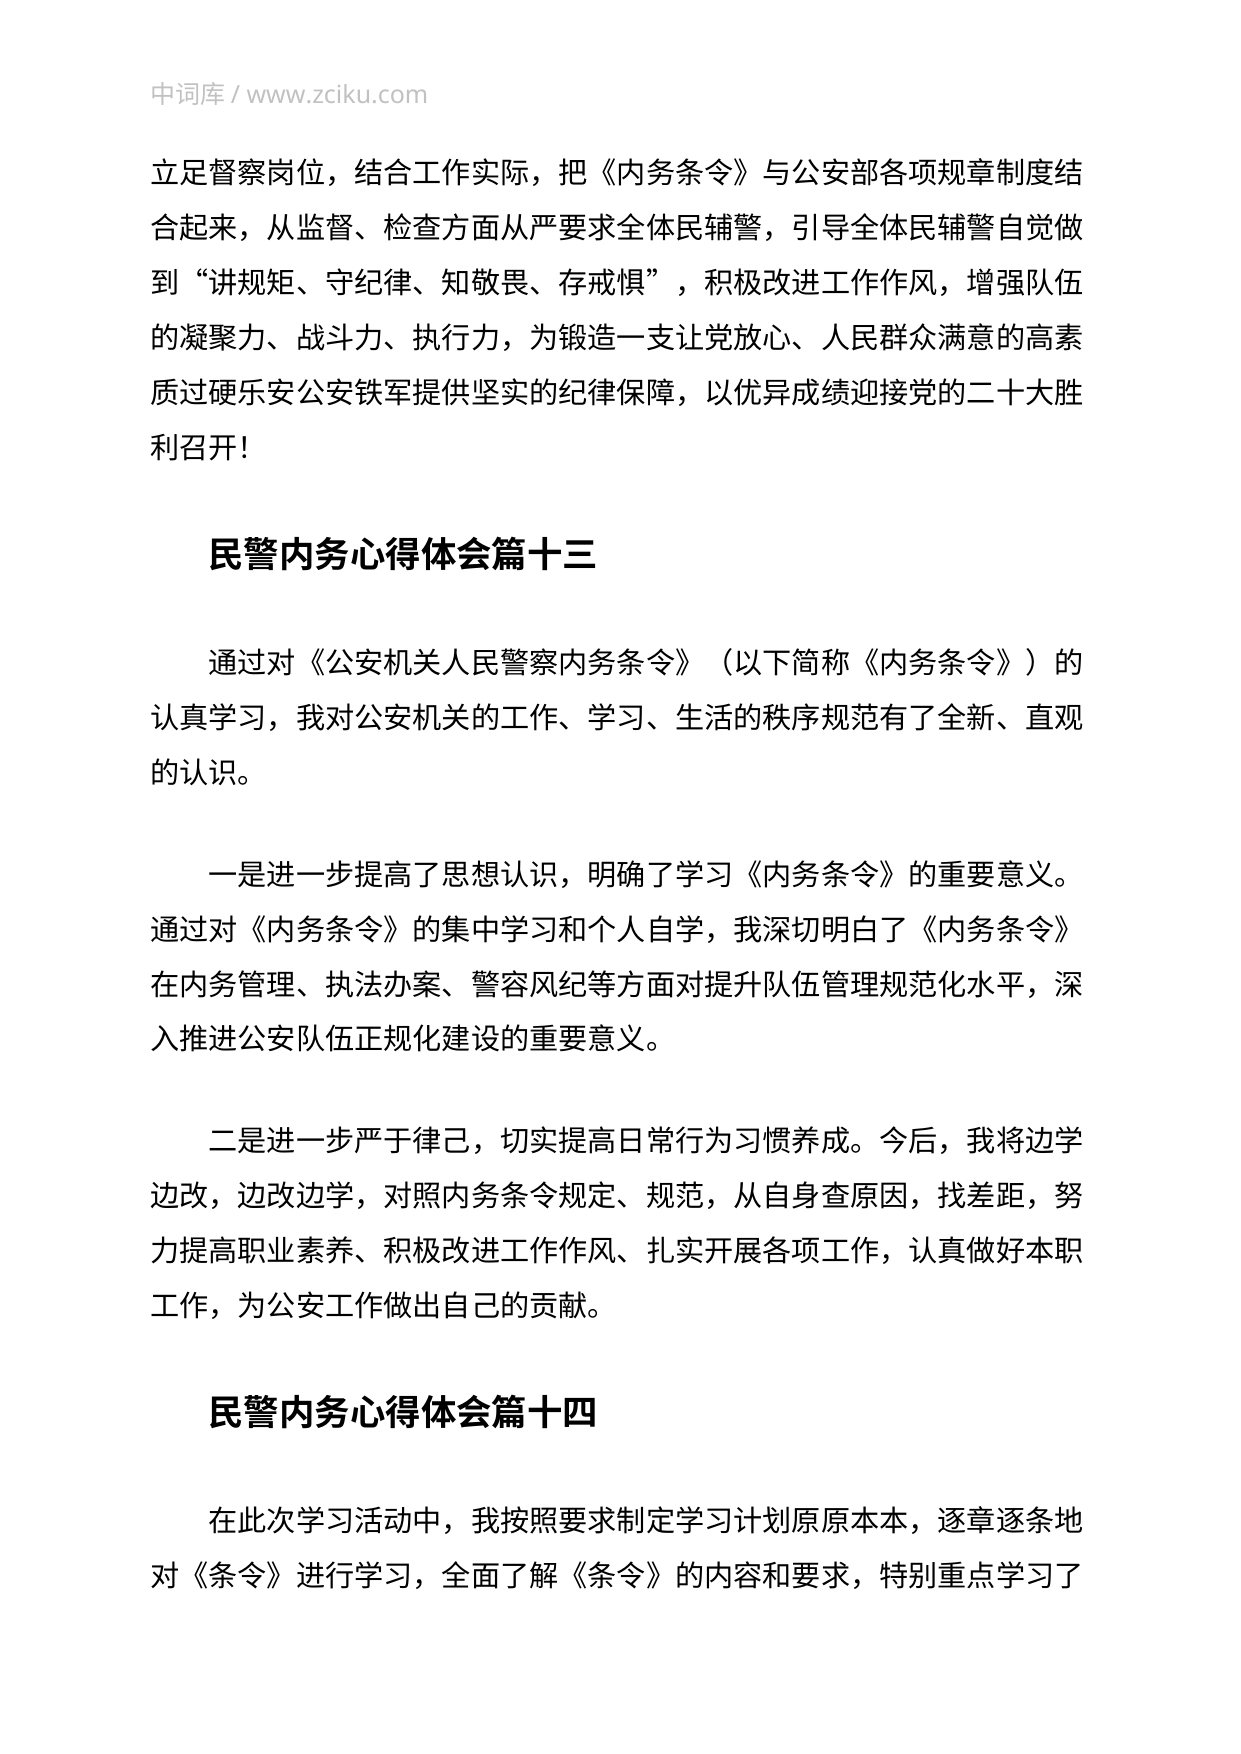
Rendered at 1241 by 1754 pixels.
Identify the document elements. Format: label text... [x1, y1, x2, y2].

text 二是进一步严于律己，切实提高日常行为习惯养成。今后，我将边学边改，边改边学，对照内务条令规定、规范，从自身查原因，找差距，努力提高职业素养、积极改进工作作风、扎实开展各项工作，认真做好本职工作，为公安工作做出自己的贡献。 [150, 1118, 1090, 1325]
text 一是进一步提高了思想认识，明确了学习《内务条令》的重要意义。通过对《内务条令》的集中学习和个人自学，我深切明白了《内务条令》在内务管理、执法办案、警容风纪等方面对提升队伍管理规范化水平，深入推进公安队伍正规化建设的重要意义。 [150, 851, 1090, 1058]
text 民警内务心得体会篇十四 [150, 1384, 1090, 1435]
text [150, 150, 1090, 467]
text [150, 1498, 1090, 1595]
text 民警内务心得体会篇十三 [150, 526, 1090, 577]
text 通过对《公安机关人民警察内务条令》（以下简称《内务条令》）的认真学习，我对公安机关的工作、学习、生活的秩序规范有了全新、直观的认识。 [150, 640, 1090, 792]
